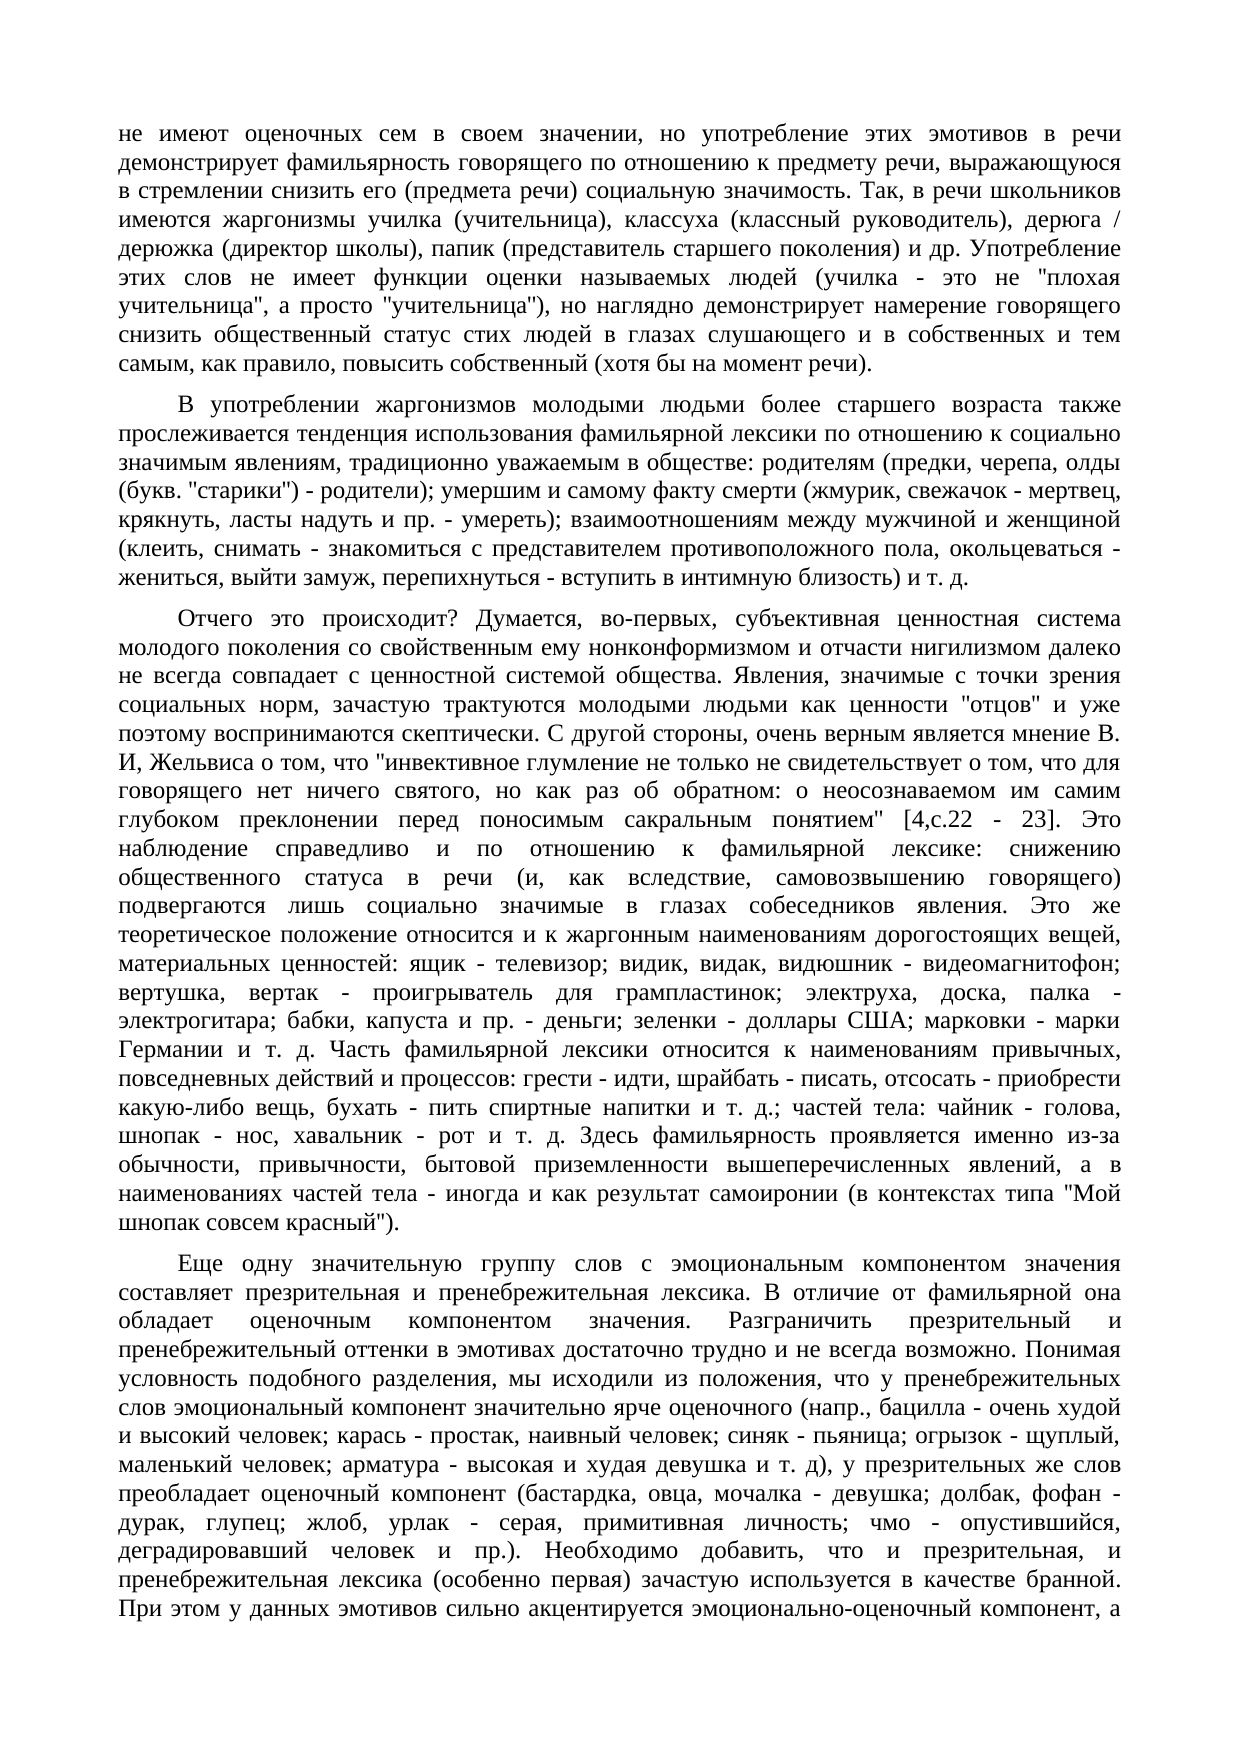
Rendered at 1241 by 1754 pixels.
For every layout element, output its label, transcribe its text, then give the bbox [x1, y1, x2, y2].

text В употреблении жаргонизмов молодыми людьми более старшего возраста также прослеживается тенденция использования фамильярной лексики по отношению к социально значимым явлениям, традиционно уважаемым в обществе: родителям (предки, черепа, олды (букв. ''старики'') - родители); умершим и самому факту смерти (жмурик, свежачок - мертвец, крякнуть, ласты надуть и пр. - умереть); взаимоотношениям между мужчиной и женщиной (клеить, снимать - знакомиться с представителем противоположного пола, окольцеваться - жениться, выйти замуж, перепихнуться - вступить в интимную близость) и т. д. [118, 389, 1122, 591]
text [118, 118, 1122, 377]
text Отчего это происходит? Думается, во-первых, субъективная ценностная система молодого поколения со свойственным ему нонконформизмом и отчасти нигилизмом далеко не всегда совпадает с ценностной системой общества. Явления, значимые с точки зрения социальных норм, зачастую трактуются молодыми людьми как ценности ''отцов'' и уже поэтому воспринимаются скептически. С другой стороны, очень верным является мнение В. И, Жельвиса о том, что ''инвективное глумление не только не свидетельствует о том, что для говорящего нет ничего святого, но как раз об обратном: о неосознаваемом им самим глубоком преклонении перед поносимым сакральным понятием'' [4,с.22 - 23]. Это наблюдение справедливо и по отношению к фамильярной лексике: снижению общественного статуса в речи (и, как вследствие, самовозвышению говорящего) подвергаются лишь социально значимые в глазах собеседников явления. Это же теоретическое положение относится и к жаргонным наименованиям дорогостоящих вещей, материальных ценностей: ящик - телевизор; видик, видак, видюшник - видеомагнитофон; вертушка, вертак - проигрыватель для грампластинок; электруха, доска, палка - электрогитара; бабки, капуста и пр. - деньги; зеленки - доллары США; марковки - марки Германии и т. д. Часть фамильярной лексики относится к наименованиям привычных, повседневных действий и процессов: грести - идти, шрайбать - писать, отсосать - приобрести какую-либо вещь, бухать - пить спиртные напитки и т. д.; частей тела: чайник - голова, шнопак - нос, хавальник - рот и т. д. Здесь фамильярность проявляется именно из-за обычности, привычности, бытовой приземленности вышеперечисленных явлений, а в наименованиях частей тела - иногда и как результат самоиронии (в контекстах типа ''Мой шнопак совсем красный''). [118, 603, 1122, 1236]
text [118, 1248, 1122, 1622]
